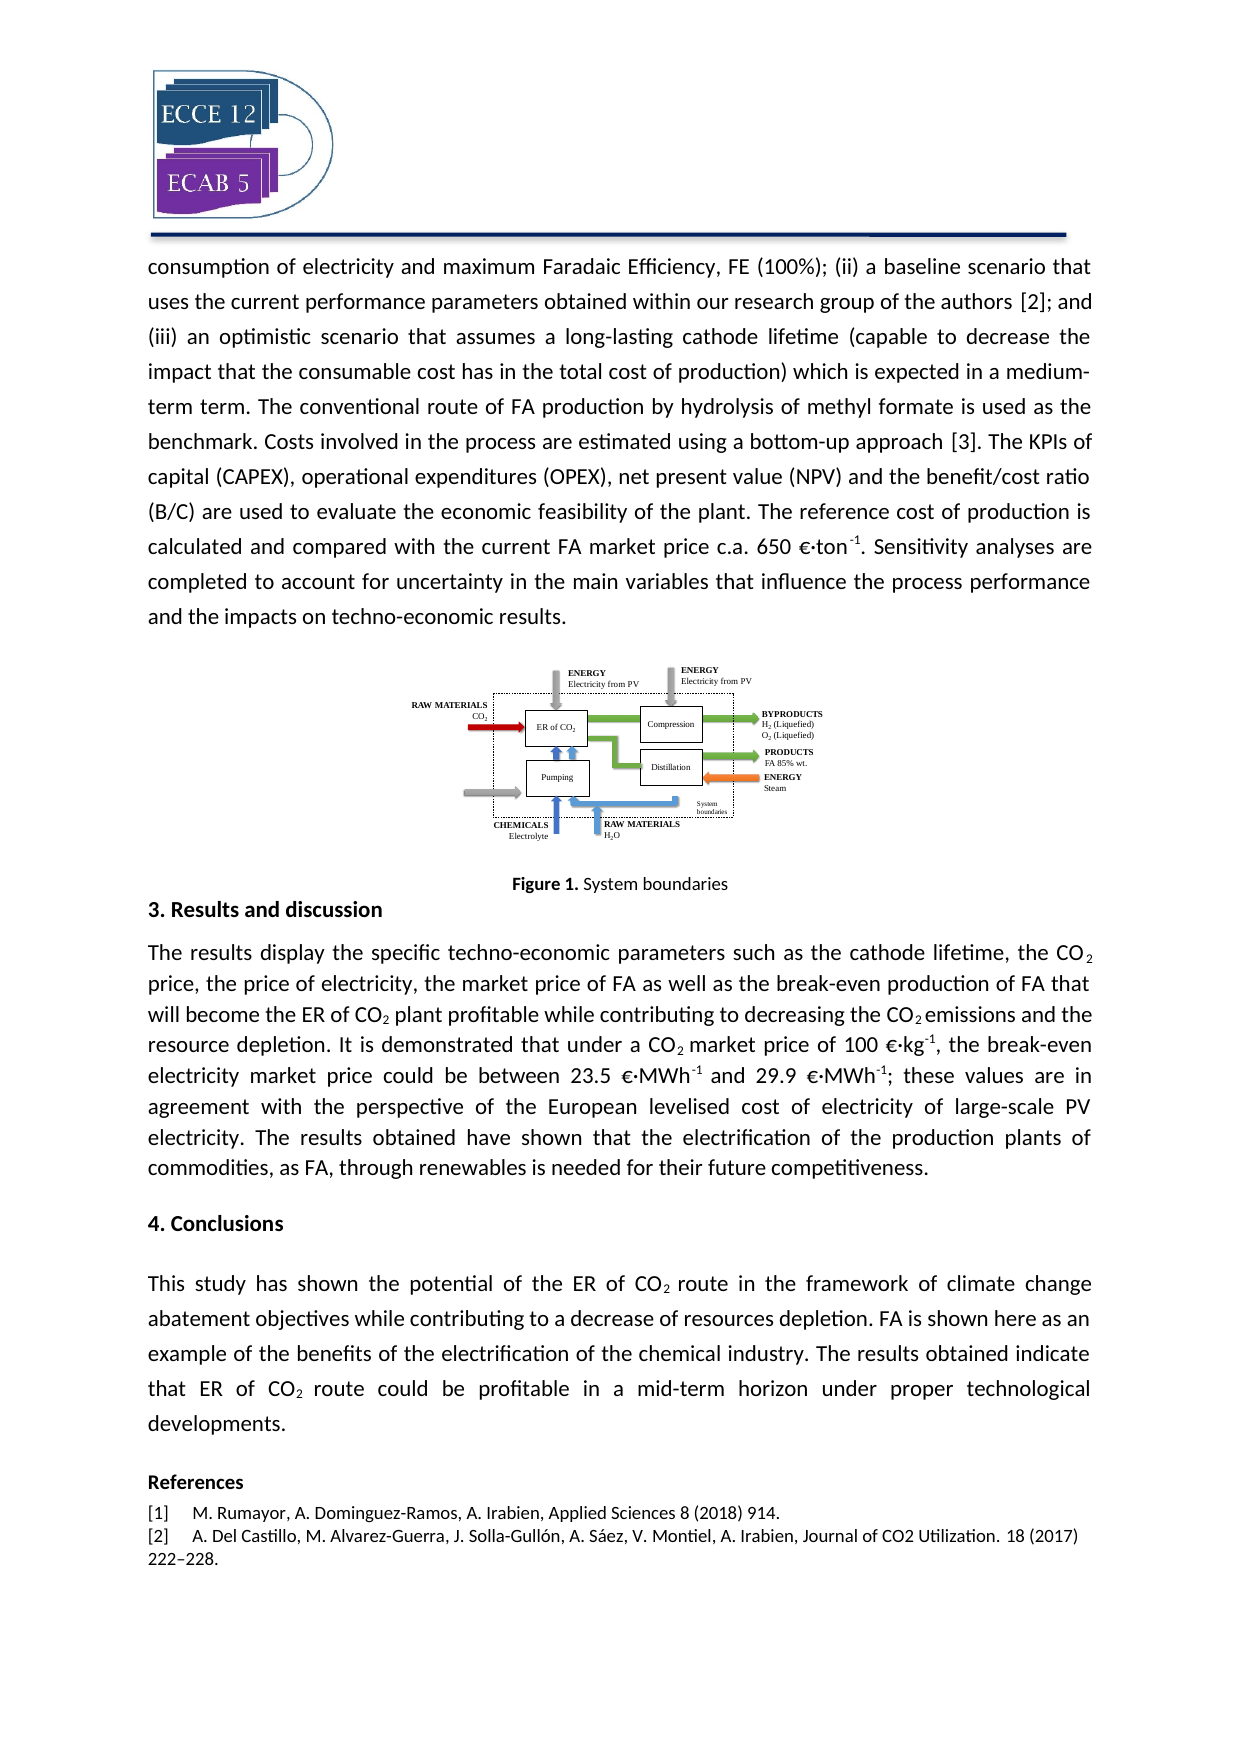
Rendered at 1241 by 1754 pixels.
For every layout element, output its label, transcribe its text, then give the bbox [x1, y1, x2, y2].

picture [152, 69, 334, 219]
text 3. Results and discussion [148, 895, 1092, 923]
text [2] A. Del Castillo, M. Alvarez-Guerra, J. Solla-Gullón, A. Sáez, V. Montiel, A. Irabien, Journal of CO2 Utilization. 18 (2017) 222–228. [148, 1524, 1092, 1570]
text This study has shown the potential of the ER of CO2 route in the framework of climate change abatement objectives while contributing to a decrease of resources depletion. FA is shown here as an example of the benefits of the electrification of the chemical industry. The results obtained indicate that ER of CO2 route could be profitable in a mid-term horizon under proper technological developments. [148, 1269, 1092, 1437]
text 4. Conclusions [148, 1209, 1092, 1237]
text The results display the specific techno-economic parameters such as the cathode lifetime, the CO2 price, the price of electricity, the market price of FA as well as the break-even production of FA that will become the ER of CO2 plant profitable while contributing to decreasing the CO2 emissions and the resource depletion. It is demonstrated that under a CO2 market price of 100 €·kg-1, the break-even electricity market price could be between 23.5 €·MWh-1 and 29.9 €·MWh-1; these values are in agreement with the perspective of the European levelised cost of electricity of large-scale PV electricity. The results obtained have shown that the electrification of the production plants of commodities, as FA, through renewables is needed for their future competitiveness. [148, 938, 1092, 1181]
text [1] M. Rumayor, A. Dominguez-Ramos, A. Irabien, Applied Sciences 8 (2018) 914. [148, 1501, 1092, 1524]
text Figure 1. System boundaries [148, 872, 1092, 895]
text References [148, 1469, 1092, 1494]
